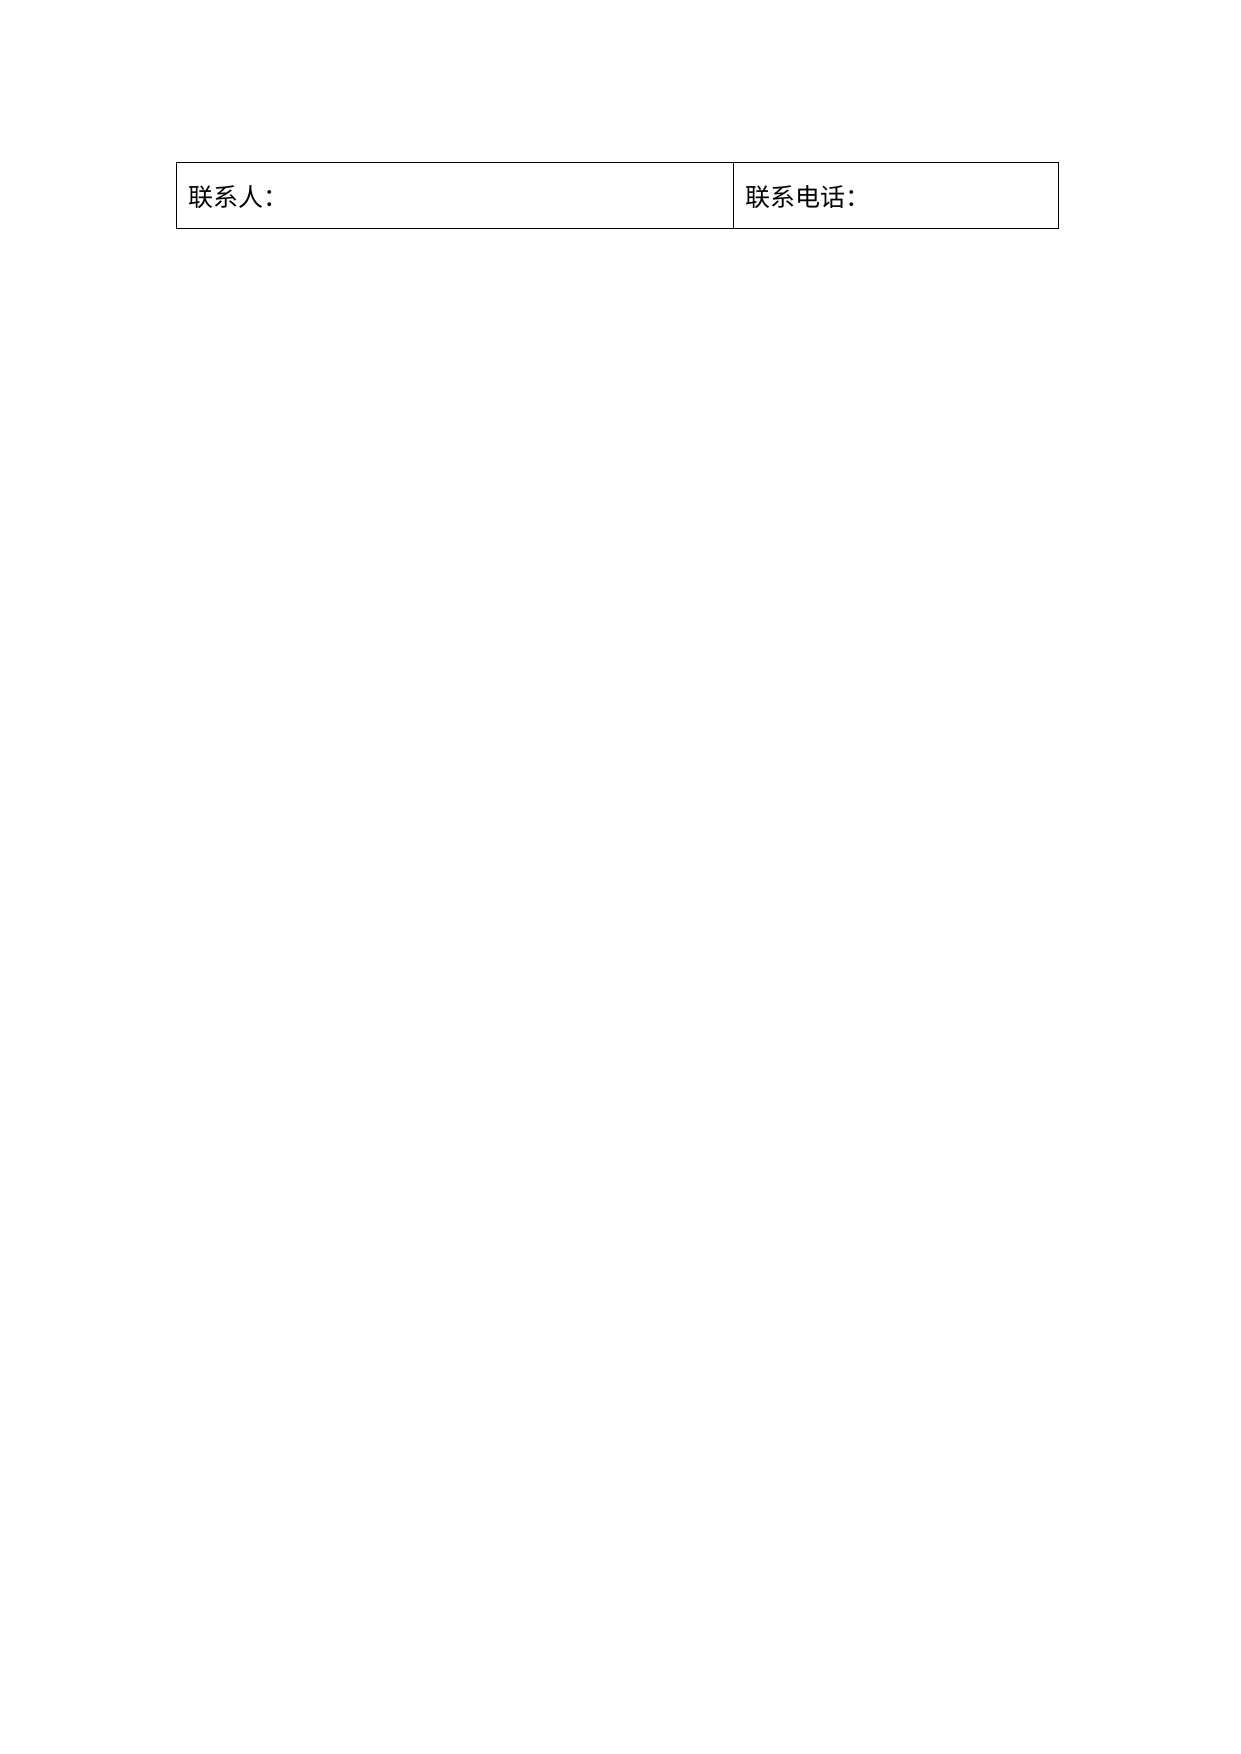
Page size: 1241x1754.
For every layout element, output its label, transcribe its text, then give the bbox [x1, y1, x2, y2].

table_cell 联系电话： [734, 163, 1058, 228]
table_cell 联系人： [177, 163, 733, 228]
